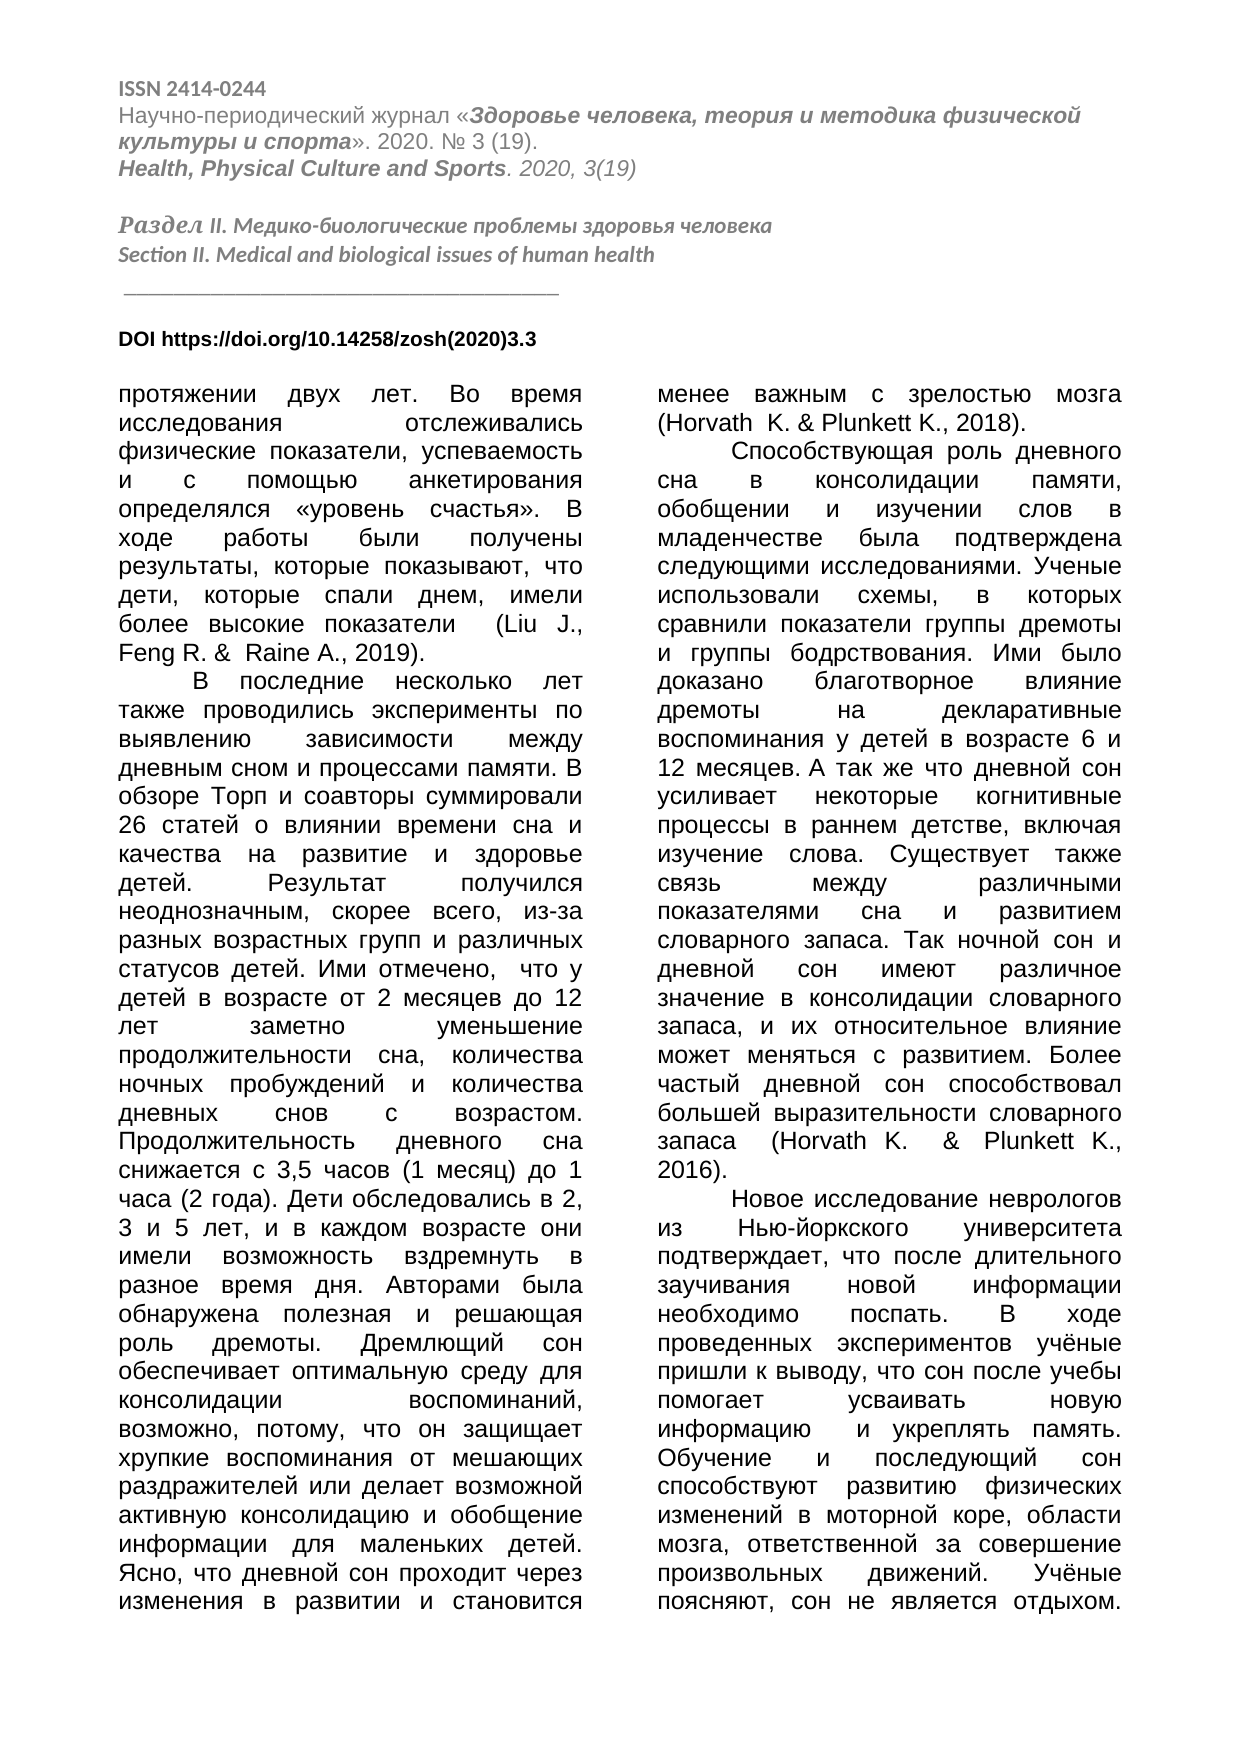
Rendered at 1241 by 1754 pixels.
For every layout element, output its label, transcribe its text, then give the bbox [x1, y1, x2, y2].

text В последние несколько лет также проводились эксперименты по выявлению зависимости между дневным сном и процессами памяти. В обзоре Торп и соавторы суммировали 26 статей о влиянии времени сна и качества на развитие и здоровье детей. Результат получился неоднозначным, скорее всего, из-за разных возрастных групп и различных статусов детей. Ими отмечено, что у детей в возрасте от 2 месяцев до 12 лет заметно уменьшение продолжительности сна, количества ночных пробуждений и количества дневных снов с возрастом. Продолжительность дневного сна снижается с 3,5 часов (1 месяц) до 1 часа (2 года). Дети обследовались в 2, 3 и 5 лет, и в каждом возрасте они имели возможность вздремнуть в разное время дня. Авторами была обнаружена полезная и решающая роль дремоты. Дремлющий сон обеспечивает оптимальную среду для консолидации воспоминаний, возможно, потому, что он защищает хрупкие воспоминания от мешающих раздражителей или делает возможной активную консолидацию и обобщение информации для маленьких детей. Ясно, что дневной сон проходит через изменения в развитии и становится менее важным с зрелостью мозга (Horvath K. & Plunkett K., 2018). [118, 666, 583, 1615]
text Способствующая роль дневного сна в консолидации памяти, обобщении и изучении слов в младенчестве была подтверждена следующими исследованиями. Ученые использовали схемы, в которых сравнили показатели группы дремоты и группы бодрствования. Ими было доказано благотворное влияние дремоты на декларативные воспоминания у детей в возрасте 6 и 12 месяцев. А так же что дневной сон усиливает некоторые когнитивные процессы в раннем детстве, включая изучение слова. Существует также связь между различными показателями сна и развитием словарного запаса. Так ночной сон и дневной сон имеют различное значение в консолидации словарного запаса, и их относительное влияние может меняться с развитием. Более частый дневной сон способствовал большей выразительности словарного запаса (Horvath K. & Plunkett K., 2016). [657, 436, 1122, 1184]
